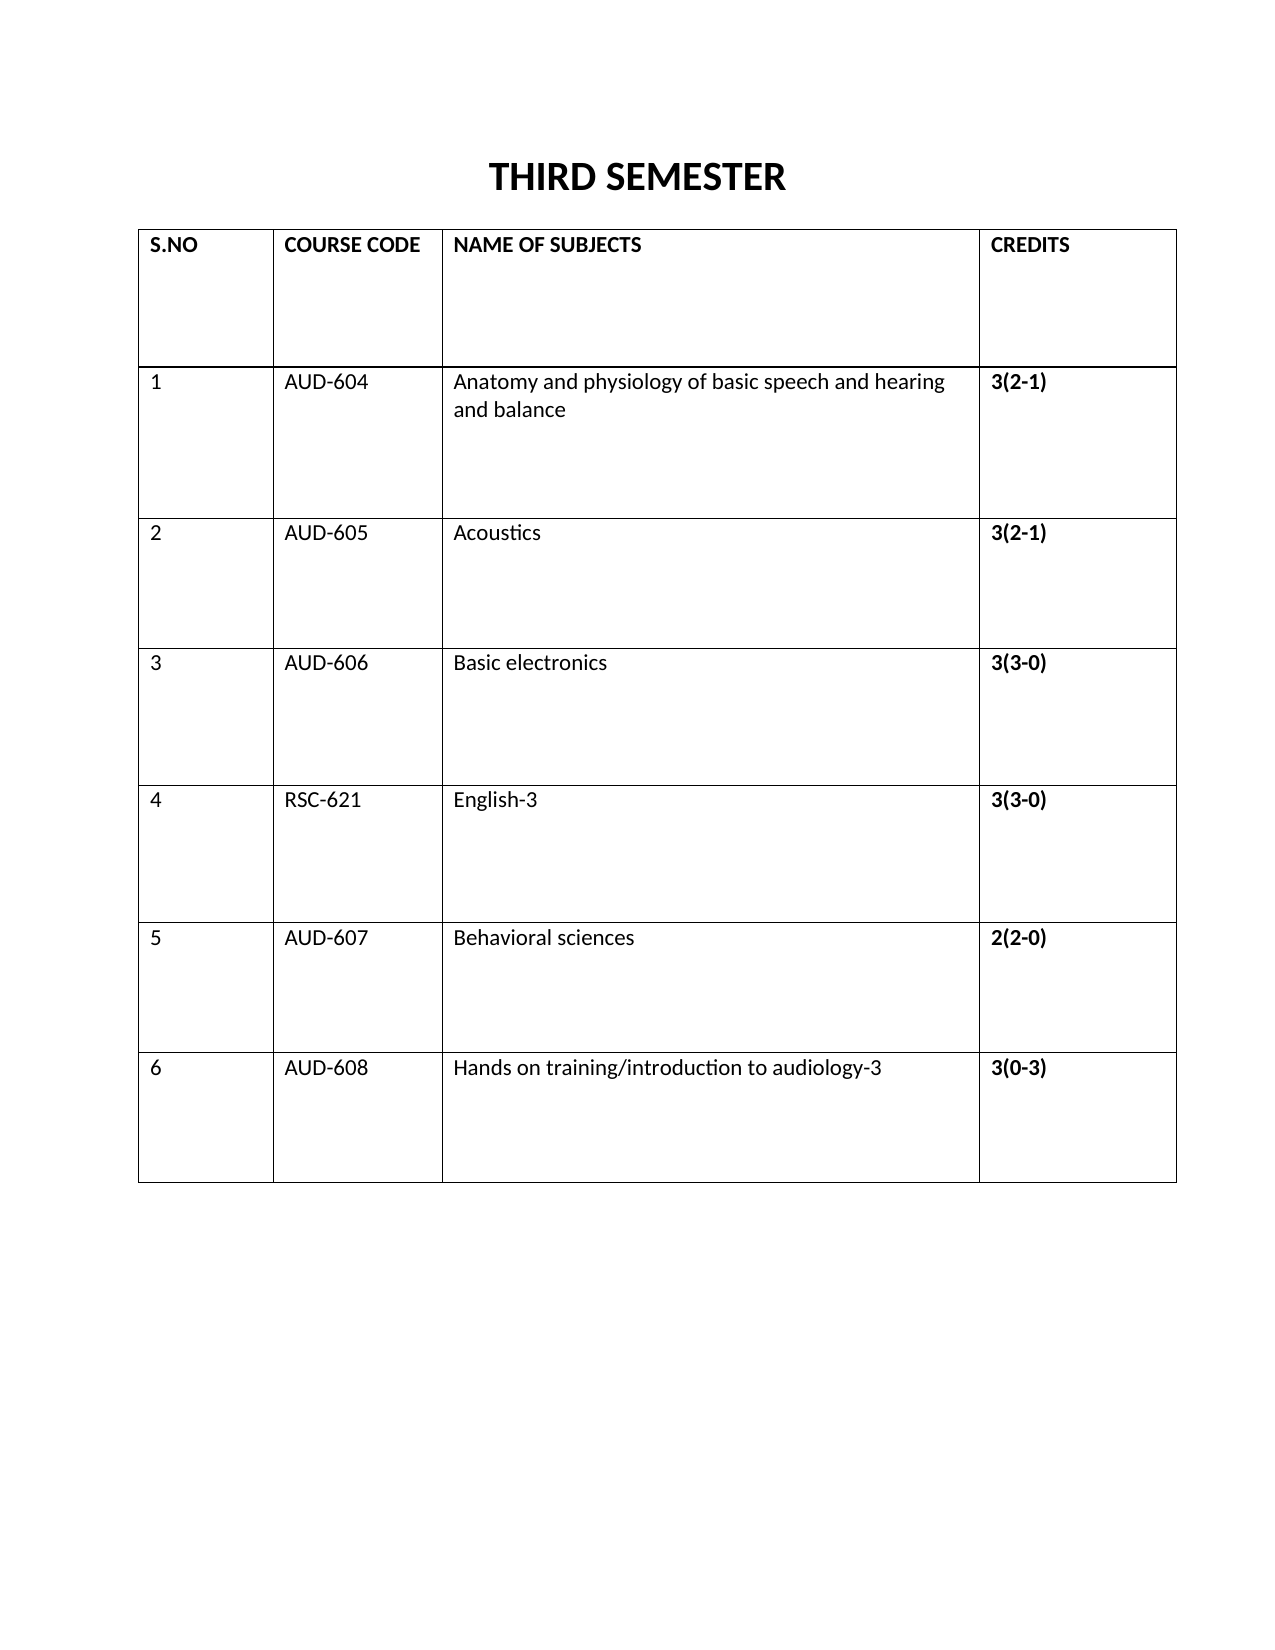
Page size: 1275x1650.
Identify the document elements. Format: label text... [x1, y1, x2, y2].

table_cell AUD-604 [274, 368, 442, 517]
table_header NAME OF SUBJECTS [443, 230, 979, 366]
table_cell 2(2-0) [980, 923, 1176, 1052]
table_header S.NO [139, 230, 273, 366]
table_cell AUD-606 [274, 649, 442, 784]
table_cell 3(2-1) [980, 519, 1176, 647]
table_cell 2 [139, 519, 273, 647]
table_cell Behavioral sciences [443, 923, 979, 1052]
table_cell English-3 [443, 786, 979, 922]
table_cell RSC-621 [274, 786, 442, 922]
table_cell Hands on training/introduction to audiology-3 [443, 1053, 979, 1182]
table_cell Acoustics [443, 519, 979, 647]
table_cell 4 [139, 786, 273, 922]
table_cell Basic electronics [443, 649, 979, 784]
table_cell 6 [139, 1053, 273, 1182]
table_cell 3(0-3) [980, 1053, 1176, 1182]
table_cell 1 [139, 368, 273, 517]
table_cell AUD-605 [274, 519, 442, 647]
table_cell 3(3-0) [980, 649, 1176, 784]
table_header COURSE CODE [274, 230, 442, 366]
text THIRD SEMESTER [150, 150, 1125, 201]
table_cell AUD-607 [274, 923, 442, 1052]
table_cell 5 [139, 923, 273, 1052]
table_cell AUD-608 [274, 1053, 442, 1182]
table_cell 3 [139, 649, 273, 784]
table_cell 3(3-0) [980, 786, 1176, 922]
table_cell Anatomy and physiology of basic speech and hearing and balance [443, 368, 979, 517]
table_cell 3(2-1) [980, 368, 1176, 517]
table_header CREDITS [980, 230, 1176, 366]
